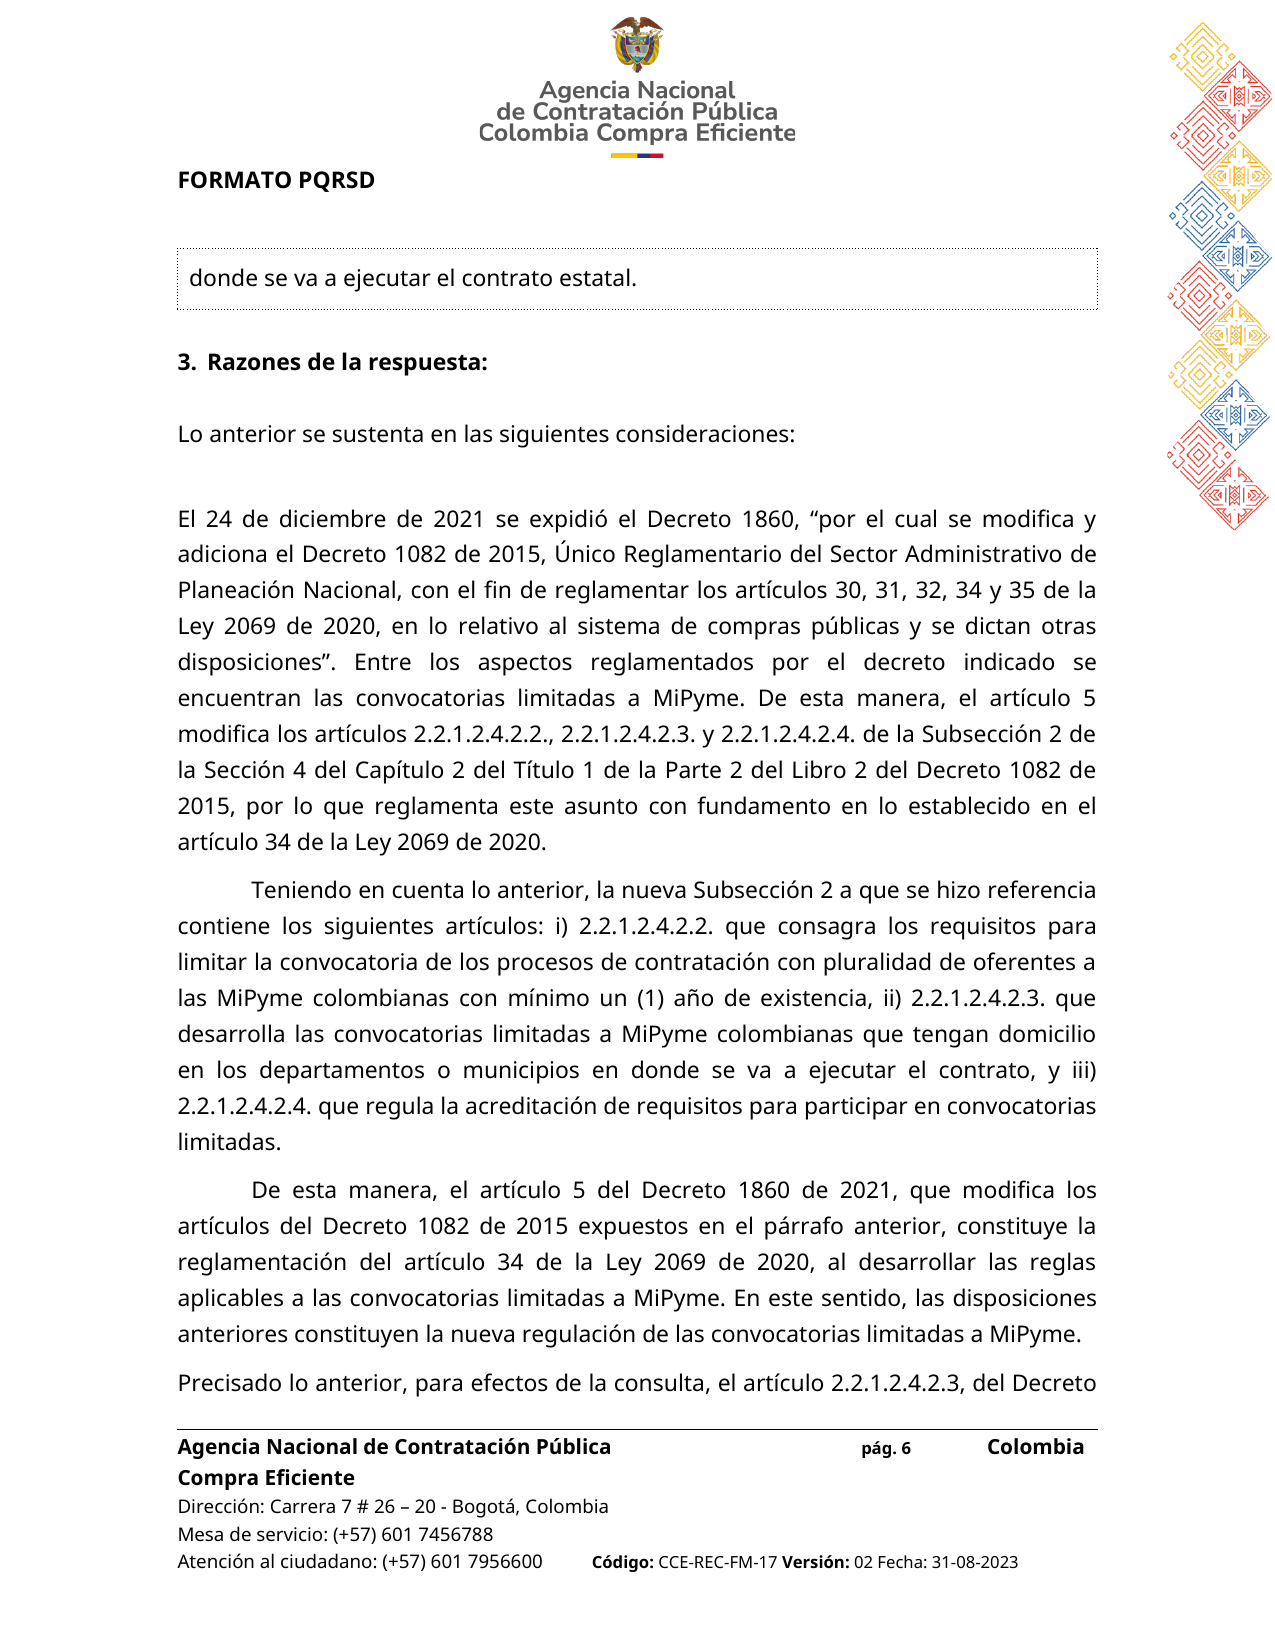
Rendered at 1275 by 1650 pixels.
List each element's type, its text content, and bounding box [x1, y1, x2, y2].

picture [479, 17, 796, 158]
picture [1165, 22, 1272, 528]
text Teniendo en cuenta lo anterior, la nueva Subsección 2 a que se hizo referencia contiene los siguientes artículos: i) 2.2.1.2.4.2.2. que consagra los requisitos para limitar la convocatoria de los procesos de contratación con pluralidad de oferentes a las MiPyme colombianas con mínimo un (1) año de existencia, ii) 2.2.1.2.4.2.3. que desarrolla las convocatorias limitadas a MiPyme colombianas que tengan domicilio en los departamentos o municipios en donde se va a ejecutar el contrato, y iii) 2.2.1.2.4.2.4. que regula la acreditación de requisitos para participar en convocatorias limitadas. [177, 874, 1098, 1157]
list Razones de la respuesta: [177, 346, 1098, 377]
text Precisado lo anterior, para efectos de la consulta, el artículo 2.2.1.2.4.2.3, del Decreto 1082 de 2025 establece que: [177, 1367, 1098, 1398]
text De esta manera, el artículo 5 del Decreto 1860 de 2021, que modifica los artículos del Decreto 1082 de 2015 expuestos en el párrafo anterior, constituye la reglamentación del artículo 34 de la Ley 2069 de 2020, al desarrollar las reglas aplicables a las convocatorias limitadas a MiPyme. En este sentido, las disposiciones anteriores constituyen la nueva regulación de las convocatorias limitadas a MiPyme. [177, 1174, 1098, 1349]
text El 24 de diciembre de 2021 se expidió el Decreto 1860, “por el cual se modifica y adiciona el Decreto 1082 de 2015, Único Reglamentario del Sector Administrativo de Planeación Nacional, con el fin de reglamentar los artículos 30, 31, 32, 34 y 35 de la Ley 2069 de 2020, en lo relativo al sistema de compras públicas y se dictan otras disposiciones”. Entre los aspectos reglamentados por el decreto indicado se encuentran las convocatorias limitadas a MiPyme. De esta manera, el artículo 5 modifica los artículos 2.2.1.2.4.2.2., 2.2.1.2.4.2.3. y 2.2.1.2.4.2.4. de la Subsección 2 de la Sección 4 del Capítulo 2 del Título 1 de la Parte 2 del Libro 2 del Decreto 1082 de 2015, por lo que reglamenta este asunto con fundamento en lo establecido en el artículo 34 de la Ley 2069 de 2020. [177, 502, 1098, 857]
text Lo anterior se sustenta en las siguientes consideraciones: [177, 418, 1098, 449]
